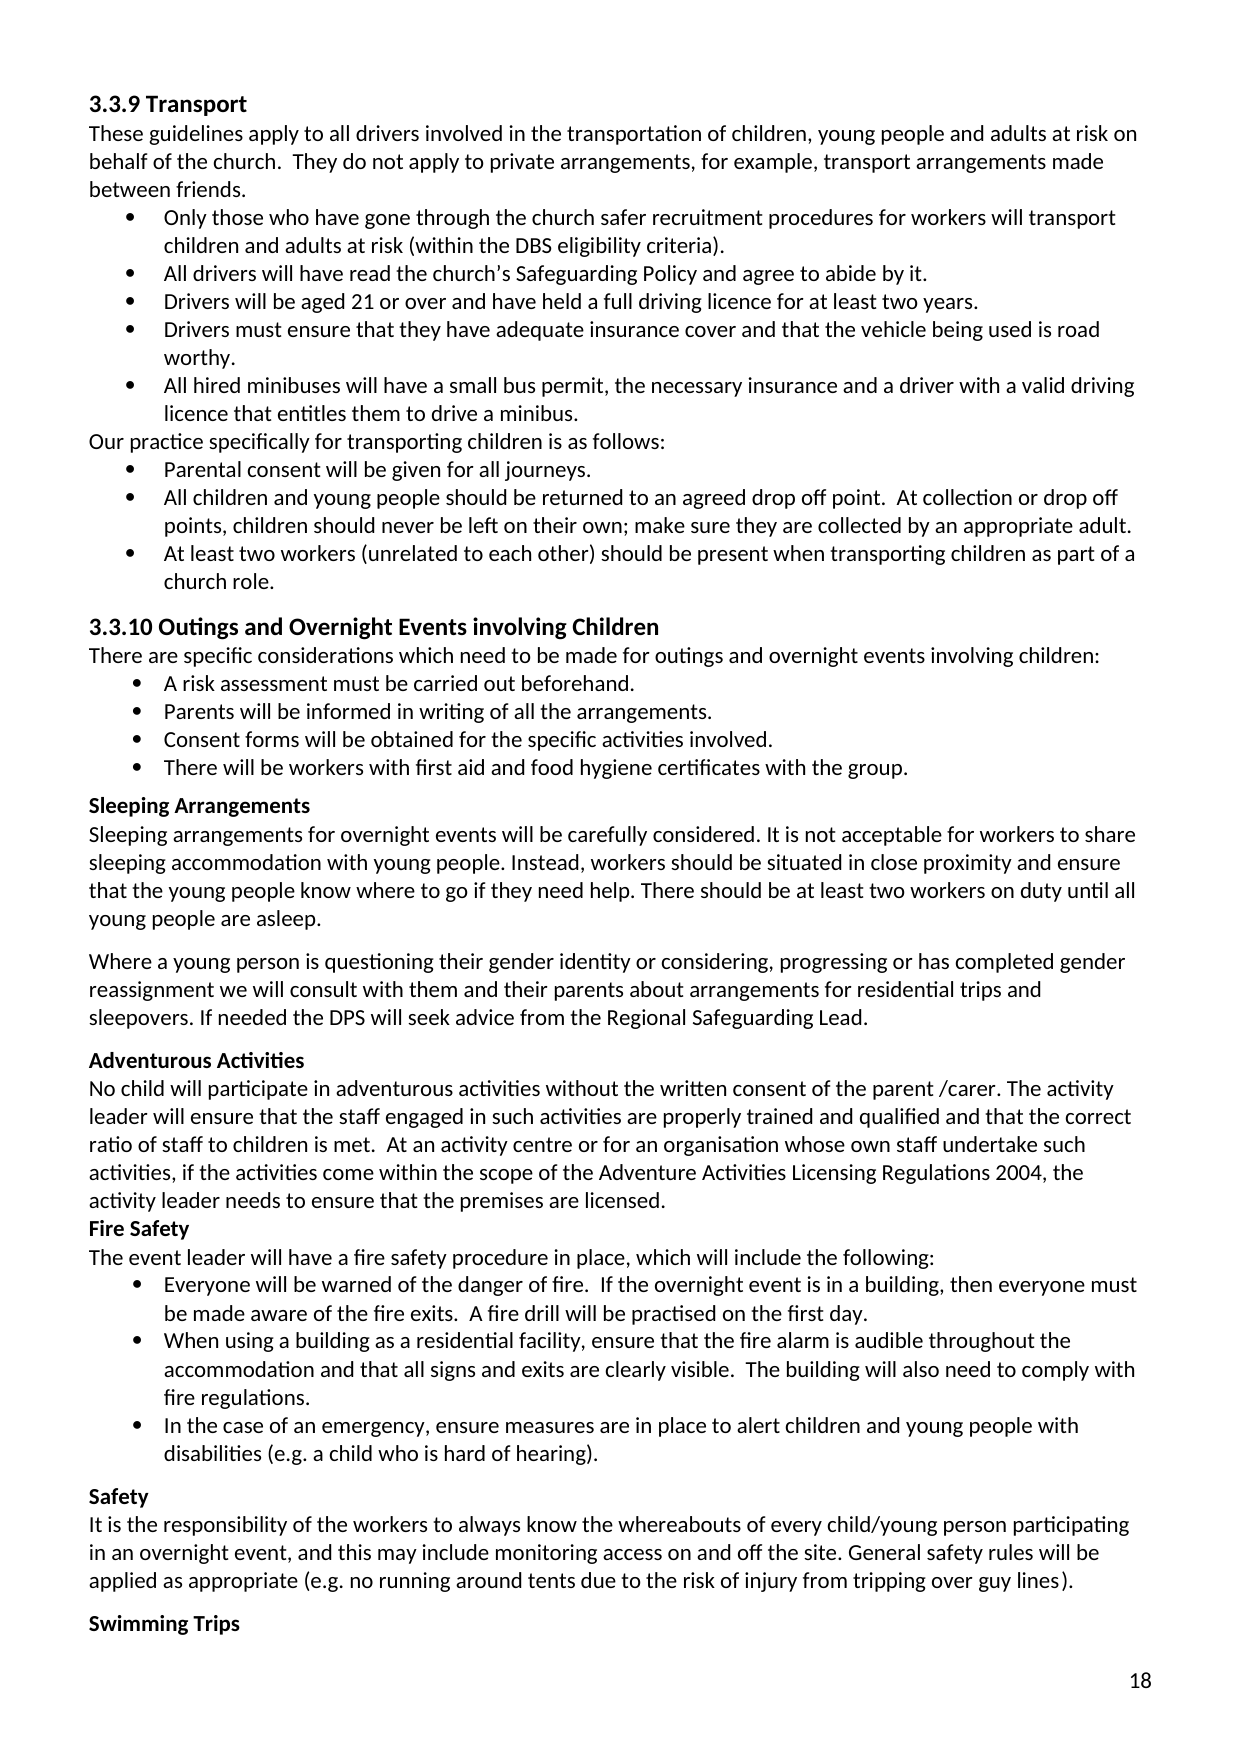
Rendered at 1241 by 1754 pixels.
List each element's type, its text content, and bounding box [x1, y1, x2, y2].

list Only those who have gone through the church safer recruitment procedures for workers will transport children and adults at risk (within the DBS eligibility criteria). [126, 203, 1152, 259]
list There will be workers with first aid and food hygiene certificates with the group. [133, 753, 1152, 781]
text No child will participate in adventurous activities without the written consent of the parent /carer. The activity leader will ensure that the staff engaged in such activities are properly trained and qualified and that the correct ratio of staff to children is met. At an activity centre or for an organisation whose own staff undertake such activities, if the activities come within the scope of the Adventure Activities Licensing Regulations 2004, the activity leader needs to ensure that the premises are licensed. [89, 1074, 1152, 1214]
list When using a building as a residential facility, ensure that the fire alarm is audible throughout the accommodation and that all signs and exits are clearly visible. The building will also need to comply with fire regulations. [133, 1327, 1152, 1411]
text There are specific considerations which need to be made for outings and overnight events involving children: [89, 641, 1152, 669]
text It is the responsibility of the workers to always know the whereabouts of every child/young person participating in an overnight event, and this may include monitoring access on and off the site. General safety rules will be applied as appropriate (e.g. no running around tents due to the risk of injury from tripping over guy lines). [89, 1510, 1152, 1594]
text The event leader will have a fire safety procedure in place, which will include the following: [89, 1243, 1152, 1271]
subtitle 3.3.9 Transport [89, 89, 1152, 119]
text Adventurous Activities [89, 1046, 1152, 1074]
list Drivers must ensure that they have adequate insurance cover and that the vehicle being used is road worthy. [126, 315, 1152, 371]
list Everyone will be warned of the danger of fire. If the overnight event is in a building, then everyone must be made aware of the fire exits. A fire drill will be practised on the first day. [133, 1271, 1152, 1327]
text These guidelines apply to all drivers involved in the transportation of children, young people and adults at risk on behalf of the church. They do not apply to private arrangements, for example, transport arrangements made between friends. [89, 119, 1152, 203]
text Fire Safety [89, 1214, 1152, 1243]
list Parental consent will be given for all journeys. [126, 455, 1152, 483]
list A risk assessment must be carried out beforehand. [133, 669, 1152, 697]
list Parents will be informed in writing of all the arrangements. [133, 697, 1152, 725]
text Sleeping arrangements for overnight events will be carefully considered. It is not acceptable for workers to share sleeping accommodation with young people. Instead, workers should be situated in close proximity and ensure that the young people know where to go if they need help. There should be at least two workers on duty until all young people are asleep. [89, 820, 1152, 932]
text Swimming Trips [89, 1609, 1152, 1637]
list Drivers will be aged 21 or over and have held a full driving licence for at least two years. [126, 287, 1152, 315]
list At least two workers (unrelated to each other) should be present when transporting children as part of a church role. [126, 539, 1152, 596]
list Consent forms will be obtained for the specific activities involved. [133, 725, 1152, 753]
list All children and young people should be returned to an agreed drop off point. At collection or drop off points, children should never be left on their own; make sure they are collected by an appropriate adult. [126, 483, 1152, 539]
subtitle 3.3.10 Outings and Overnight Events involving Children [89, 611, 1152, 641]
list In the case of an emergency, ensure measures are in place to alert children and young people with disabilities (e.g. a child who is hard of hearing). [133, 1411, 1152, 1467]
text Our practice specifically for transporting children is as follows: [89, 427, 1152, 455]
text Safety [89, 1482, 1152, 1510]
list All drivers will have read the church’s Safeguarding Policy and agree to abide by it. [126, 259, 1152, 287]
text Sleeping Arrangements [89, 792, 1152, 820]
text Where a young person is questioning their gender identity or considering, progressing or has completed gender reassignment we will consult with them and their parents about arrangements for residential trips and sleepovers. If needed the DPS will seek advice from the Regional Safeguarding Lead. [89, 947, 1152, 1031]
list All hired minibuses will have a small bus permit, the necessary insurance and a driver with a valid driving licence that entitles them to drive a minibus. [126, 371, 1152, 427]
